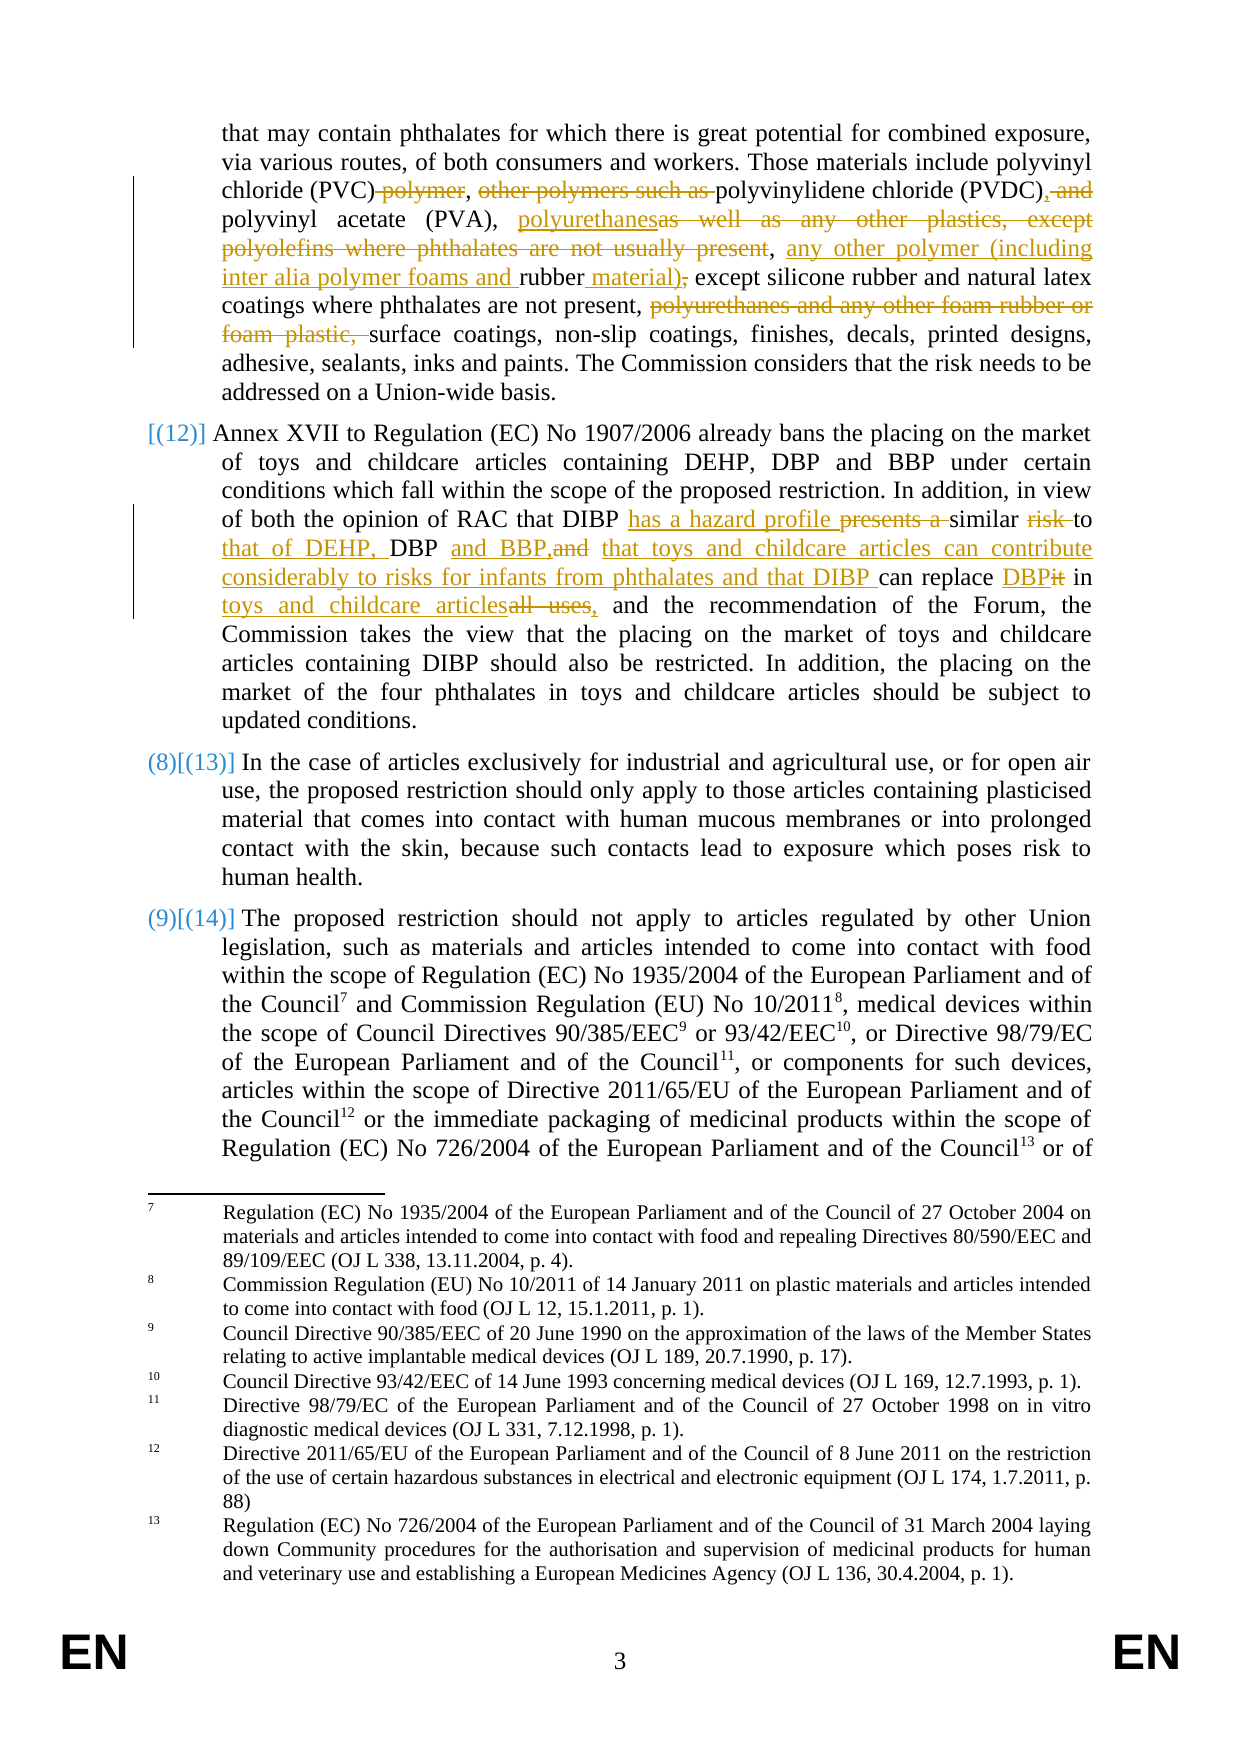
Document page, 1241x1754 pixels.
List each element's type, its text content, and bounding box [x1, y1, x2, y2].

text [148, 118, 1093, 406]
text In the case of articles exclusively for industrial and agricultural use, or for open air use, the proposed restriction should only apply to those articles containing plasticised material that comes into contact with human mucous membranes or into prolonged contact with the skin, because such contacts lead to exposure which poses risk to human health. [148, 747, 1093, 891]
text Annex XVII to Regulation (EC) No 1907/2006 already bans the placing on the market of toys and childcare articles containing DEHP, DBP and BBP under certain conditions which fall within the scope of the proposed restriction. In addition, in view of both the opinion of RAC that DIBP similar to DBP can replace in and the recommendation of the Forum, the Commission takes the view that the placing on the market of toys and childcare articles containing DIBP should also be restricted. In addition, the placing on the market of the four phthalates in toys and childcare articles should be subject to updated conditions. [148, 418, 1093, 734]
text The proposed restriction should not apply to articles regulated by other Union legislation, such as materials and articles intended to come into contact with food within the scope of Regulation (EC) No 1935/2004 of the European Parliament and of the Council and Commission Regulation (EU) No 10/2011, medical devices within the scope of Council Directives 90/385/EEC or 93/42/EEC, or Directive 98/79/EC of the European Parliament and of the Council, or components for such devices, articles within the scope of Directive 2011/65/EU of the European Parliament and of the Council or the immediate packaging of medicinal products within the scope of Regulation (EC) No 726/2004 of the European Parliament and of the Council or of Directives 2001/82/EC or 2001/83/EC of the European Parliament and of the Council. [148, 903, 1093, 1162]
